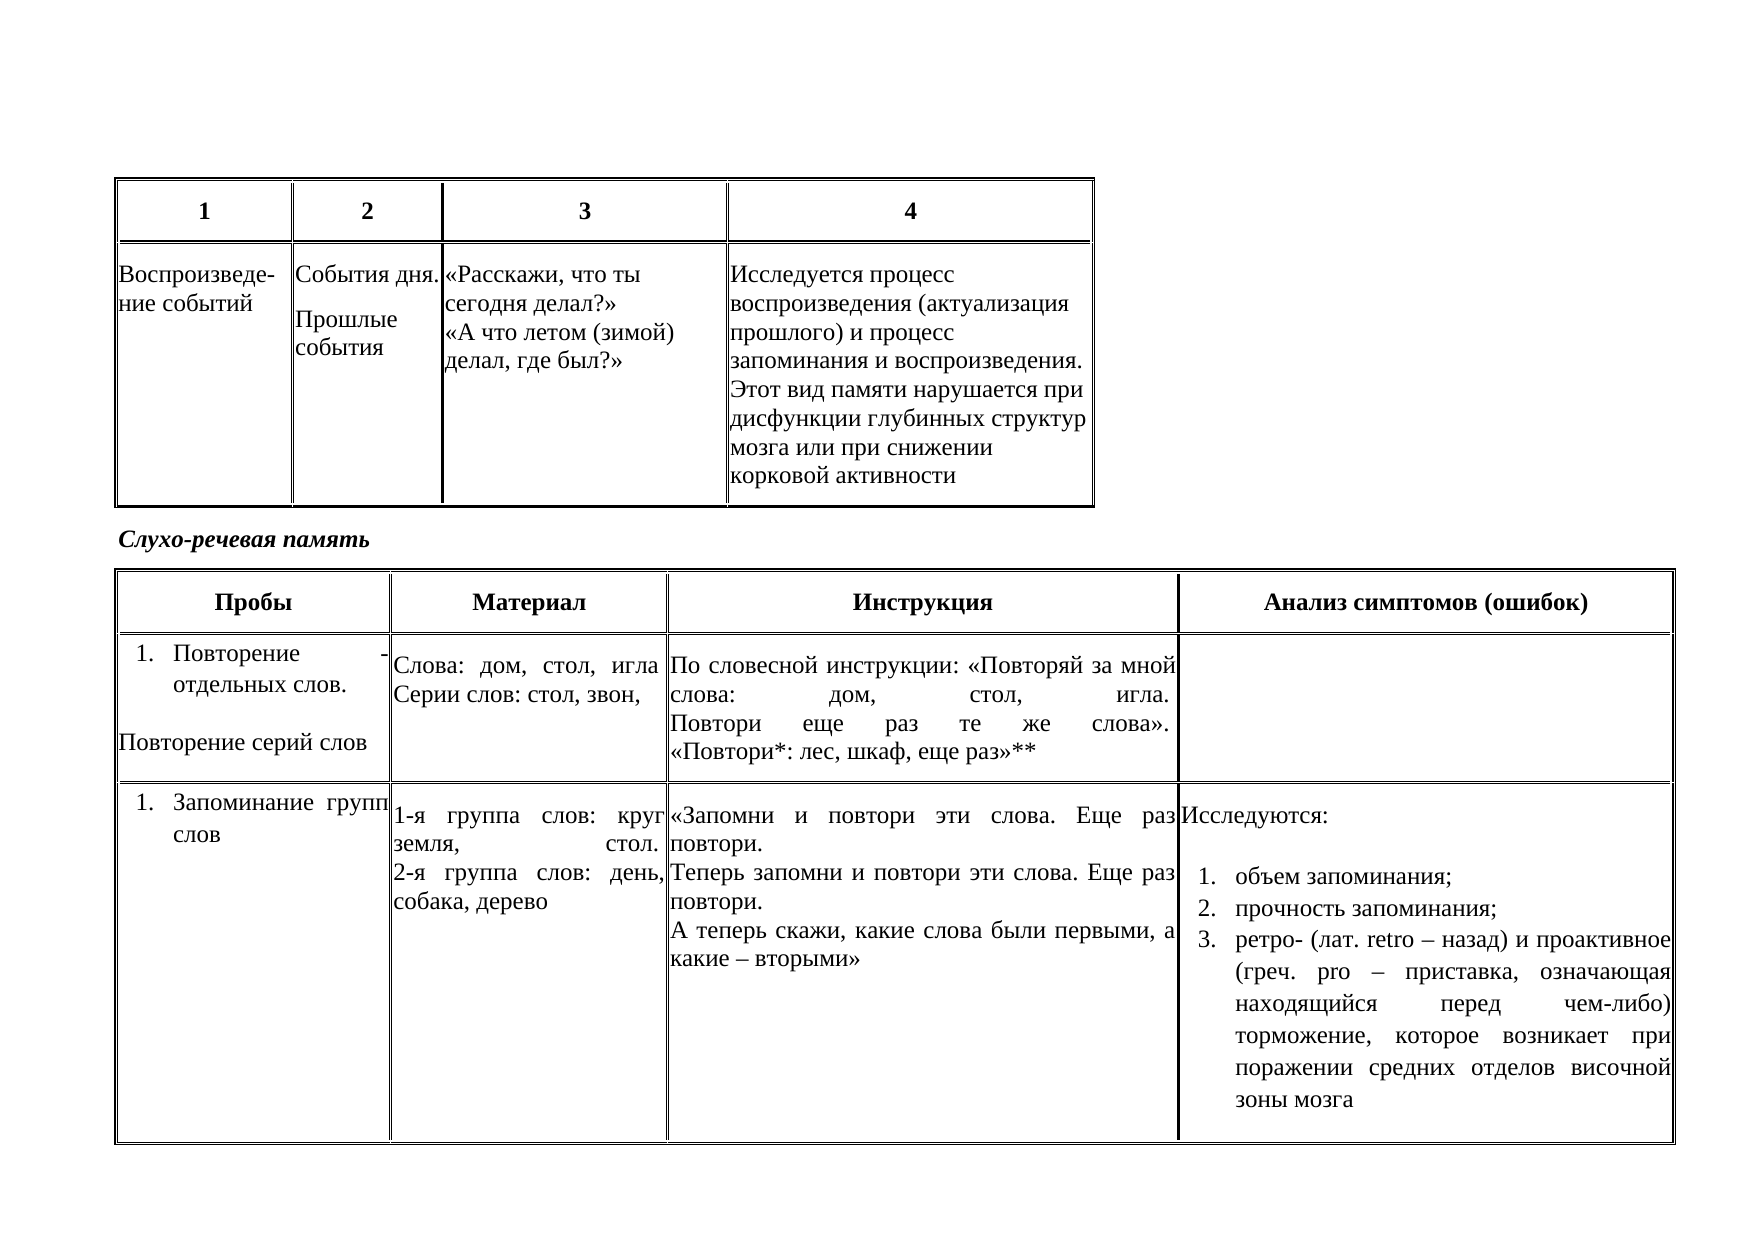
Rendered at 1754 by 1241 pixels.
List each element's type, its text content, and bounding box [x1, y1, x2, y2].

table_cell 4 [728, 181, 1092, 240]
table_cell 3 [442, 181, 727, 240]
table_cell 2 [293, 181, 442, 240]
table_cell События дня. Прошлые события [293, 244, 442, 505]
table_cell Воспроизведе-ние событий [118, 240, 293, 505]
table_cell Запоминание групп слов [116, 781, 391, 1142]
table_cell По словесной инструкции: «Повторяй за мной слова: дом, стол, игла. Повтори еще раз те же слова». «Повтори*: лес, шкаф, еще раз»** [669, 635, 1177, 781]
table_cell Исследуются: объем запоминания; прочность запоминания; ретро- (лат. retro – назад) и проактивное (греч. pro – приставка, означающая находящийся перед чем-либо) торможение, которое возникает при поражении средних отделов височной зоны мозга [1178, 781, 1674, 1142]
table_cell 1-я группа слов: круг земля, стол. 2-я группа слов: день, собака, дерево [391, 784, 667, 1142]
table_header Пробы [118, 572, 391, 631]
table_cell Слова: дом, стол, игла Серии слов: стол, звон, [392, 635, 666, 781]
table_cell Исследуется процесс воспроизведения (актуализация прошлого) и процесс запоминания и воспроизведения. Этот вид памяти нарушается при дисфункции глубинных структур мозга или при снижении корковой активности [728, 240, 1092, 505]
table_header Материал [391, 572, 667, 631]
table_cell «Запомни и повтори эти слова. Еще раз повтори. Теперь запомни и повтори эти слова. Еще раз повтори. А теперь скажи, какие слова были первыми, а какие – вторыми» [668, 784, 1178, 1142]
table_cell [1180, 631, 1673, 781]
text Слухо-речевая память [118, 524, 1636, 552]
table_header Инструкция [668, 572, 1178, 631]
table_cell «Расскажи, что ты сегодня делал?» «А что летом (зимой) делал, где был?» [442, 244, 727, 505]
table_cell 1 [118, 181, 293, 240]
table_cell Повторение - отдельных слов. Повторение серий слов [118, 631, 389, 781]
table_header Анализ симптомов (ошибок) [1178, 572, 1672, 631]
